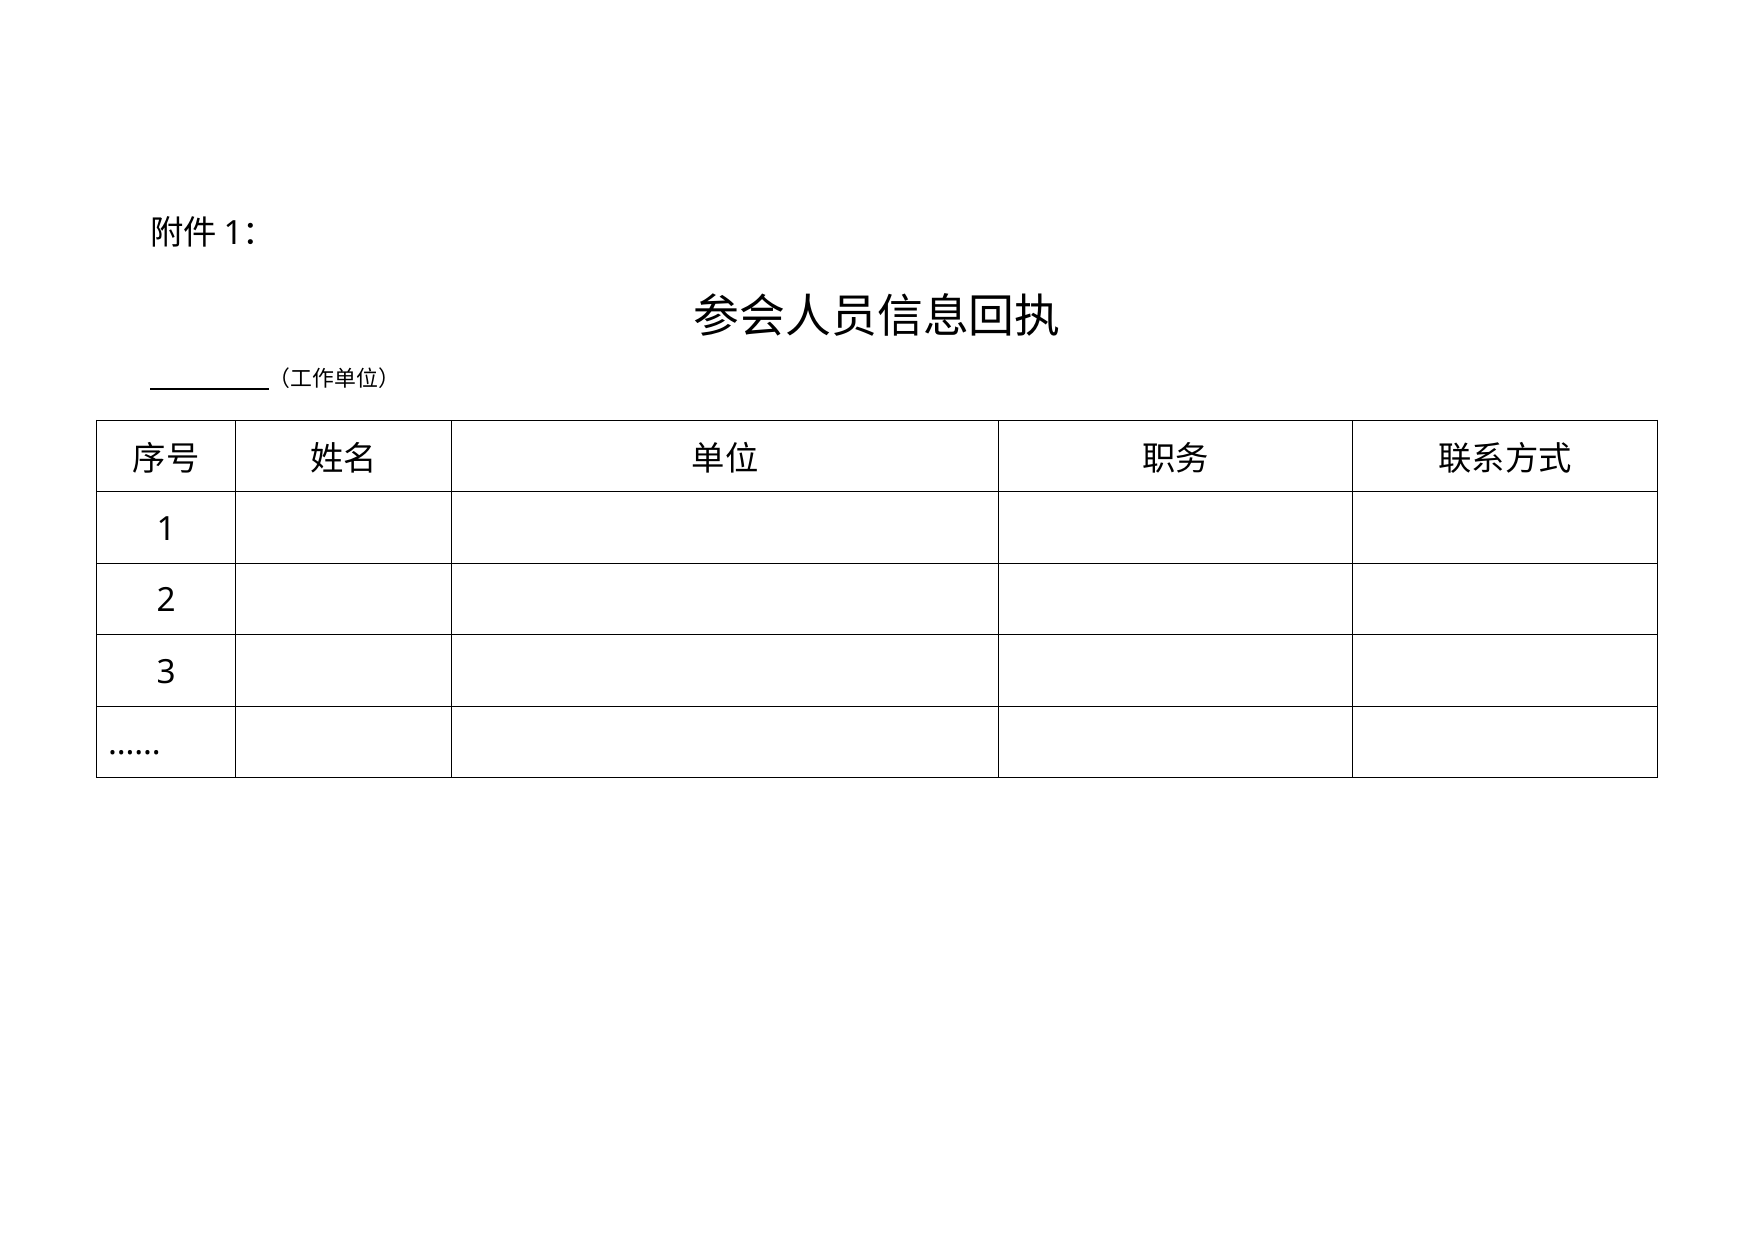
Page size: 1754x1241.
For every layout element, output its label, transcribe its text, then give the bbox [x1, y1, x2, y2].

table_cell [452, 635, 998, 706]
table_cell 3 [97, 635, 235, 706]
table_cell [999, 564, 1352, 634]
table_cell 1 [97, 492, 235, 563]
table_cell [452, 492, 998, 563]
table_cell 2 [97, 564, 235, 634]
table_cell [999, 707, 1352, 777]
table_cell …… [97, 707, 235, 777]
table_header 联系方式 [1353, 421, 1657, 491]
table_header 姓名 [236, 421, 451, 491]
table_cell [1353, 492, 1657, 563]
table_cell [452, 564, 998, 634]
table_cell [1353, 707, 1657, 777]
table_cell [236, 492, 451, 563]
text 参会人员信息回执 [150, 279, 1604, 345]
table_cell [999, 635, 1352, 706]
table_header 序号 [97, 421, 235, 491]
table_header 职务 [999, 421, 1352, 491]
table_cell [236, 635, 451, 706]
table_cell [1353, 564, 1657, 634]
table_cell [1353, 635, 1657, 706]
table_cell [236, 564, 451, 634]
table_header 单位 [452, 421, 998, 491]
text （工作单位） [150, 361, 1604, 393]
table_cell [236, 707, 451, 777]
table_cell [999, 492, 1352, 563]
table_cell [452, 707, 998, 777]
text 附件1： [150, 198, 1604, 263]
